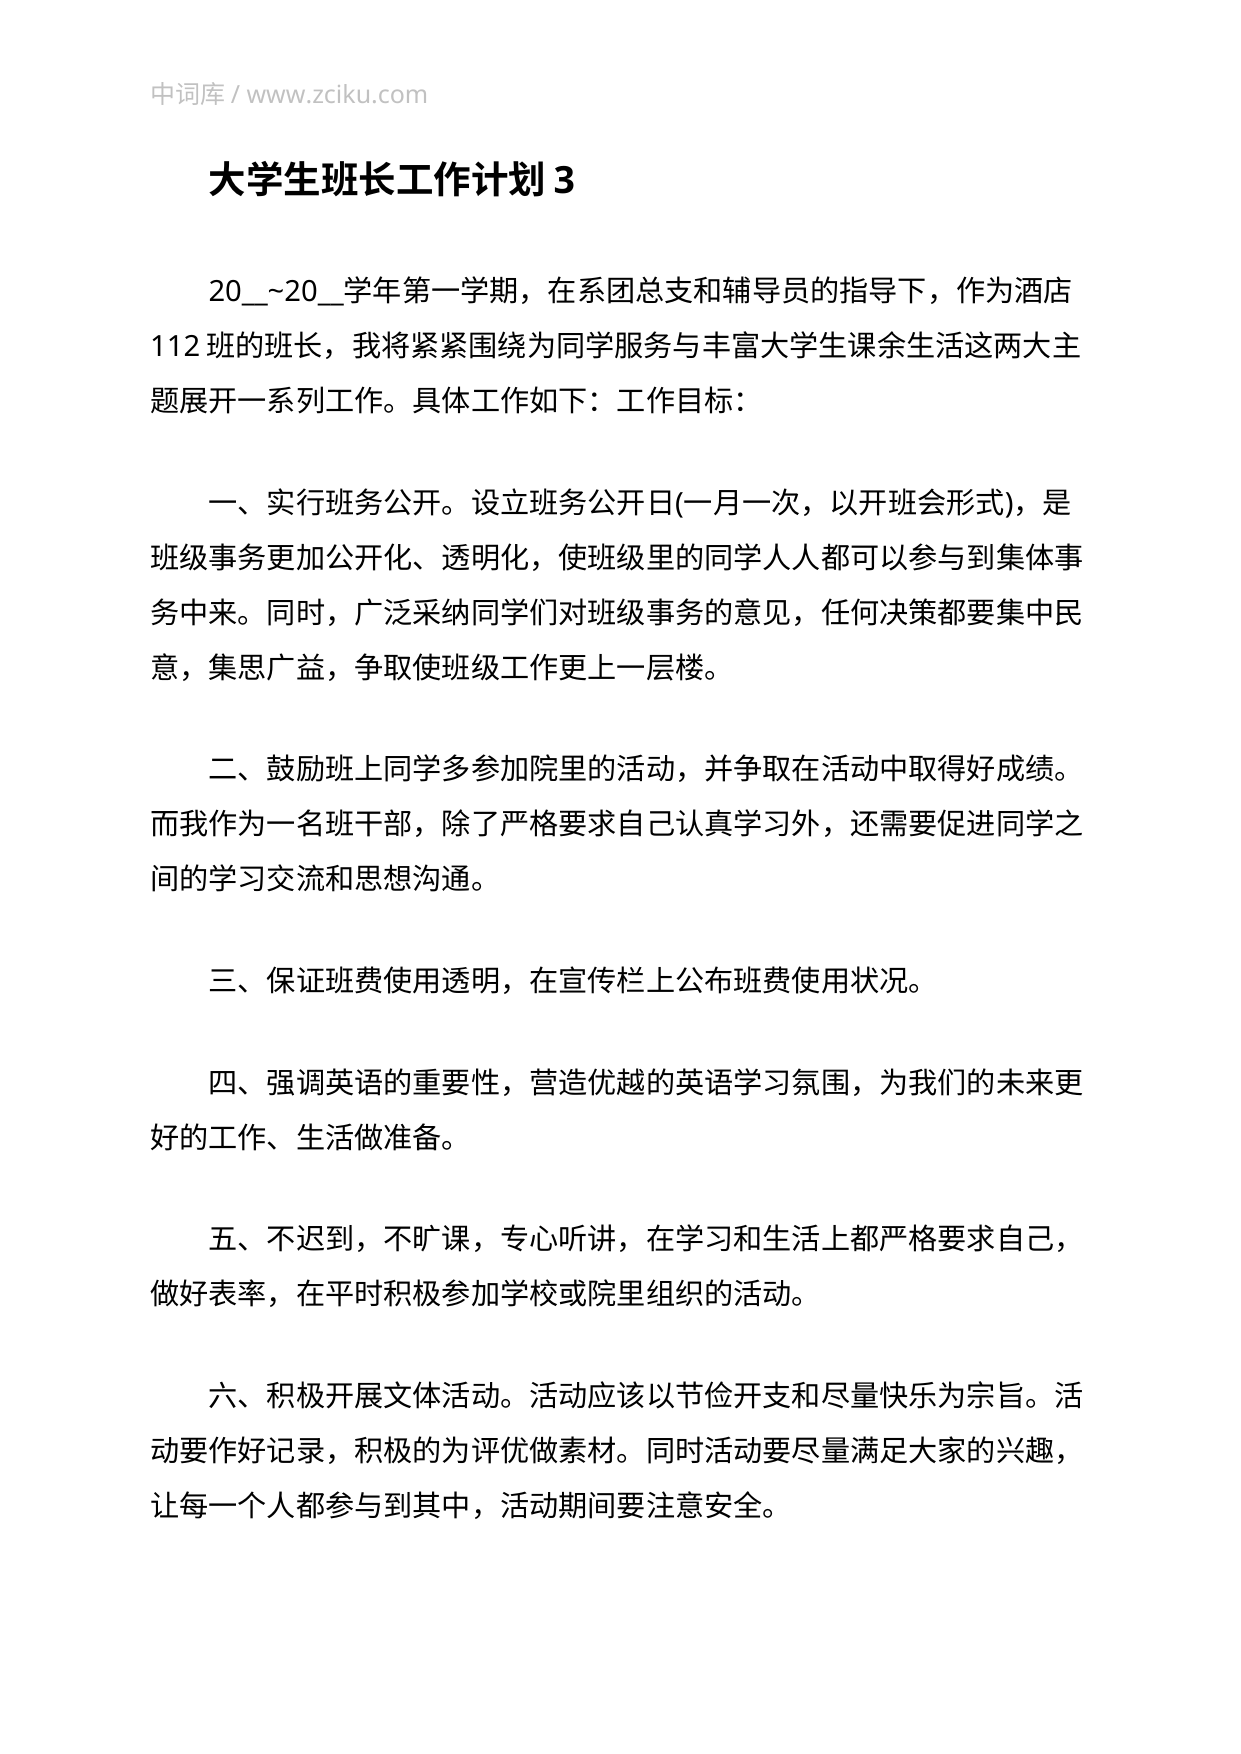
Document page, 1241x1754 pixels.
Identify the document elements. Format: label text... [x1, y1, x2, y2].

text 五、不迟到，不旷课，专心听讲，在学习和生活上都严格要求自己，做好表率，在平时积极参加学校或院里组织的活动。 [150, 1216, 1090, 1313]
text 一、实行班务公开。设立班务公开日(一月一次，以开班会形式)，是班级事务更加公开化、透明化，使班级里的同学人人都可以参与到集体事务中来。同时，广泛采纳同学们对班级事务的意见，任何决策都要集中民意，集思广益，争取使班级工作更上一层楼。 [150, 479, 1090, 686]
text 二、鼓励班上同学多参加院里的活动，并争取在活动中取得好成绩。而我作为一名班干部，除了严格要求自己认真学习外，还需要促进同学之间的学习交流和思想沟通。 [150, 746, 1090, 898]
text 大学生班长工作计划3 [150, 150, 1090, 204]
text 六、积极开展文体活动。活动应该以节俭开支和尽量快乐为宗旨。活动要作好记录，积极的为评优做素材。同时活动要尽量满足大家的兴趣，让每一个人都参与到其中，活动期间要注意安全。 [150, 1373, 1090, 1525]
text 20__~20__学年第一学期，在系团总支和辅导员的指导下，作为酒店112班的班长，我将紧紧围绕为同学服务与丰富大学生课余生活这两大主题展开一系列工作。具体工作如下：工作目标： [150, 268, 1090, 420]
text 四、强调英语的重要性，营造优越的英语学习氛围，为我们的未来更好的工作、生活做准备。 [150, 1059, 1090, 1156]
text 三、保证班费使用透明，在宣传栏上公布班费使用状况。 [150, 957, 1090, 1000]
